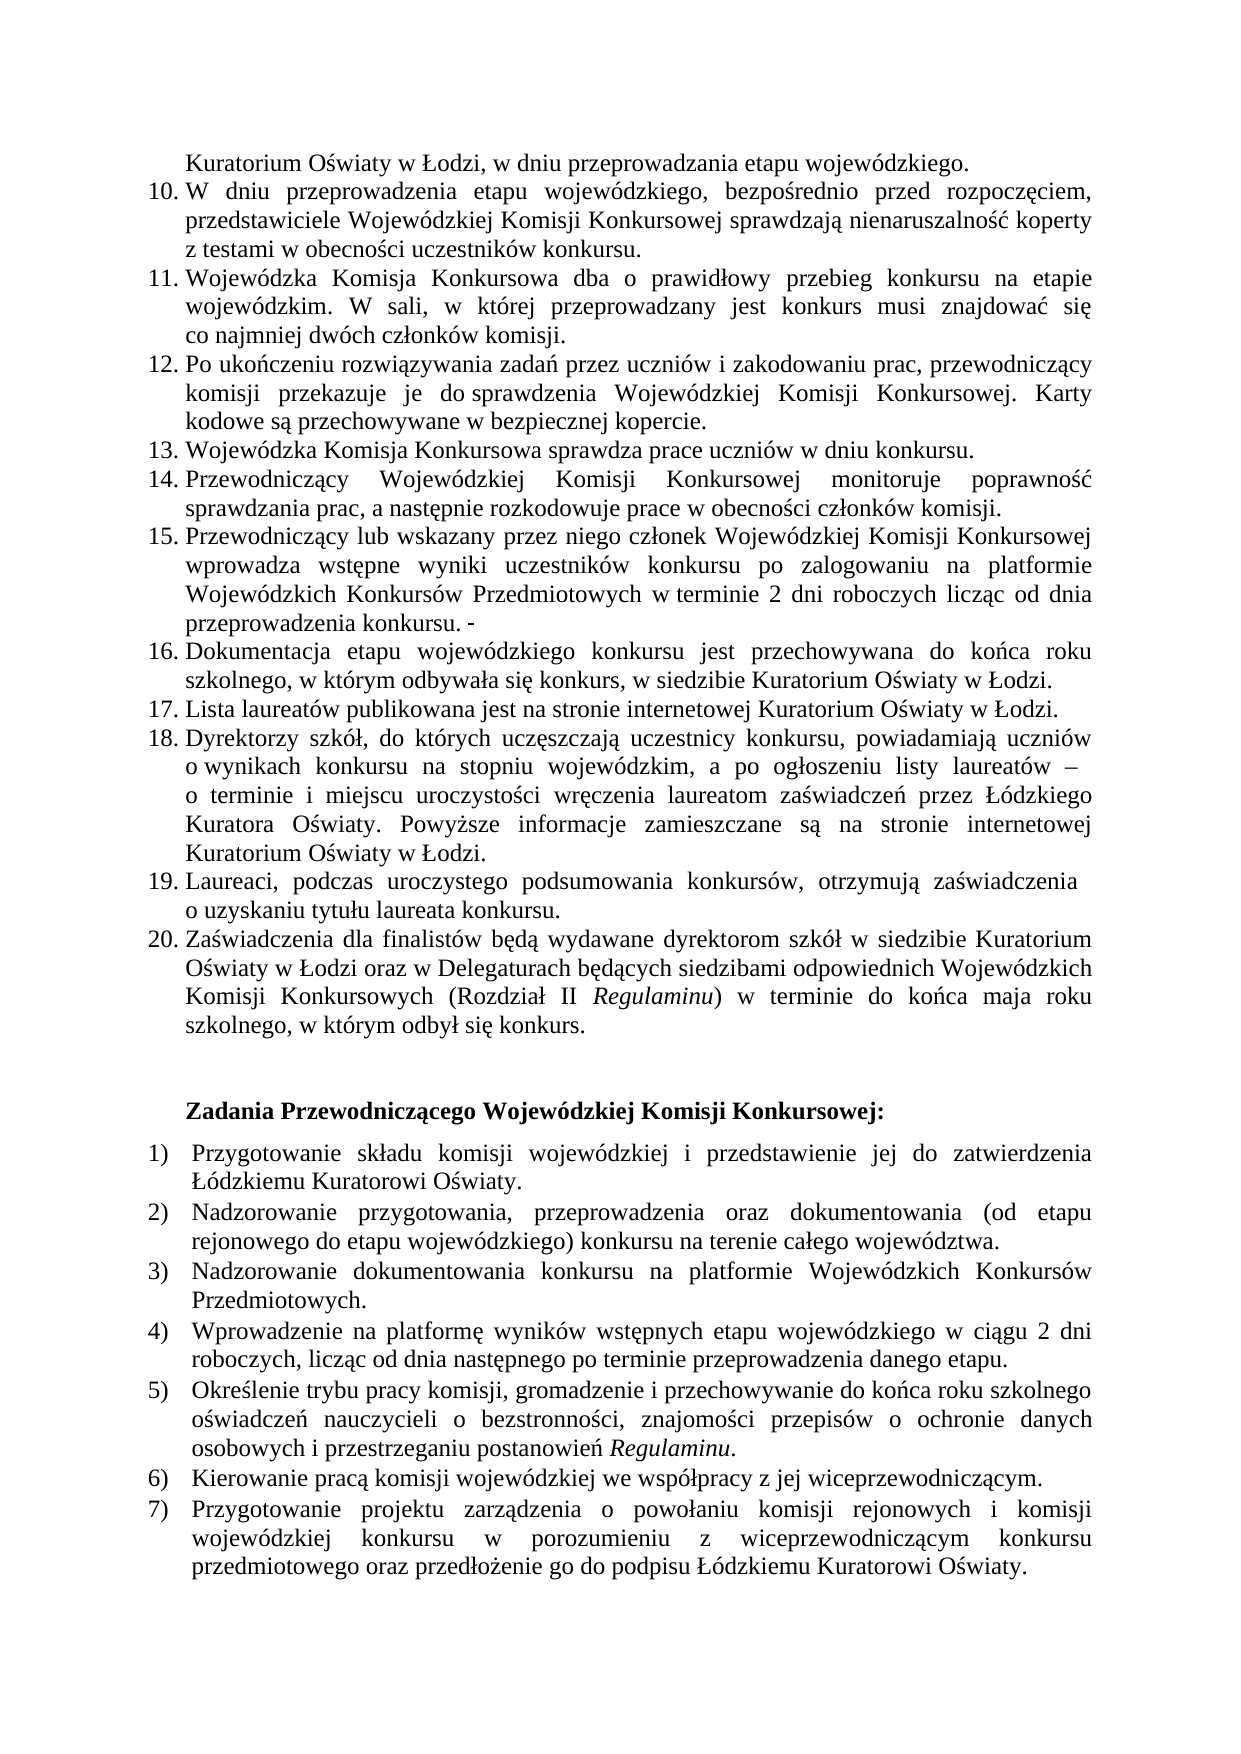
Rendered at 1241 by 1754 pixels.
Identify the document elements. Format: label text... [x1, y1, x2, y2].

list W dniu przeprowadzenia etapu wojewódzkiego, bezpośrednio przed rozpoczęciem, przedstawiciele Wojewódzkiej Komisji Konkursowej sprawdzają nienaruszalność koperty z testami w obecności uczestników konkursu. [148, 176, 1093, 263]
list Dyrektorzy szkół, do których uczęszczają uczestnicy konkursu, powiadamiają uczniów o wynikach konkursu na stopniu wojewódzkim, a po ogłoszeniu listy laureatów – o terminie i miejscu uroczystości wręczenia laureatom zaświadczeń przez Łódzkiego Kuratora Oświaty. Powyższe informacje zamieszczane są na stronie internetowej Kuratorium Oświaty w Łodzi. [148, 723, 1093, 866]
list Kierowanie pracą komisji wojewódzkiej we współpracy z jej wiceprzewodniczącym. [148, 1463, 1093, 1492]
list Określenie trybu pracy komisji, gromadzenie i przechowywanie do końca roku szkolnego oświadczeń nauczycieli o bezstronności, znajomości przepisów o ochronie danych osobowych i przestrzeganiu postanowień Regulaminu. [148, 1375, 1093, 1461]
list Nadzorowanie przygotowania, przeprowadzenia oraz dokumentowania (od etapu rejonowego do etapu wojewódzkiego) konkursu na terenie całego województwa. [148, 1197, 1093, 1254]
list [148, 148, 1093, 176]
list Wojewódzka Komisja Konkursowa dba o prawidłowy przebieg konkursu na etapie wojewódzkim. W sali, w której przeprowadzany jest konkurs musi znajdować się co najmniej dwóch członków komisji. [148, 263, 1093, 349]
list Laureaci, podczas uroczystego podsumowania konkursów, otrzymują zaświadczenia o uzyskaniu tytułu laureata konkursu. [148, 866, 1093, 924]
list Przewodniczący lub wskazany przez niego członek Wojewódzkiej Komisji Konkursowej wprowadza wstępne wyniki uczestników konkursu po zalogowaniu na platformie Wojewódzkich Konkursów Przedmiotowych w terminie 2 dni roboczych licząc od dnia przeprowadzenia konkursu. [148, 521, 1093, 636]
list Przygotowanie projektu zarządzenia o powołaniu komisji rejonowych i komisji wojewódzkiej konkursu w porozumieniu z wiceprzewodniczącym konkursu przedmiotowego oraz przedłożenie go do podpisu Łódzkiemu Kuratorowi Oświaty. [148, 1494, 1093, 1580]
list Dokumentacja etapu wojewódzkiego konkursu jest przechowywana do końca roku szkolnego, w którym odbywała się konkurs, w siedzibie Kuratorium Oświaty w Łodzi. [148, 636, 1093, 694]
list Zaświadczenia dla finalistów będą wydawane dyrektorom szkół w siedzibie Kuratorium Oświaty w Łodzi oraz w Delegaturach będących siedzibami odpowiednich Wojewódzkich Komisji Konkursowych (Rozdział II Regulaminu) w terminie do końca maja roku szkolnego, w którym odbył się konkurs. [148, 924, 1093, 1039]
list Przewodniczący Wojewódzkiej Komisji Konkursowej monitoruje poprawność sprawdzania prac, a następnie rozkodowuje prace w obecności członków komisji. [148, 464, 1093, 521]
list Lista laureatów publikowana jest na stronie internetowej Kuratorium Oświaty w Łodzi. [148, 694, 1093, 723]
list Wprowadzenie na platformę wyników wstępnych etapu wojewódzkiego w ciągu 2 dni roboczych, licząc od dnia następnego po terminie przeprowadzenia danego etapu. [148, 1316, 1093, 1373]
list Wojewódzka Komisja Konkursowa sprawdza prace uczniów w dniu konkursu. [148, 435, 1093, 464]
list Po ukończeniu rozwiązywania zadań przez uczniów i zakodowaniu prac, przewodniczący komisji przekazuje je do sprawdzenia Wojewódzkiej Komisji Konkursowej. Karty kodowe są przechowywane w bezpiecznej kopercie. [148, 349, 1093, 435]
list Nadzorowanie dokumentowania konkursu na platformie Wojewódzkich Konkursów Przedmiotowych. [148, 1256, 1093, 1314]
list Przygotowanie składu komisji wojewódzkiej i przedstawienie jej do zatwierdzenia Łódzkiemu Kuratorowi Oświaty. [148, 1138, 1093, 1195]
list Zadania Przewodniczącego Wojewódzkiej Komisji Konkursowej: [185, 1096, 1093, 1125]
